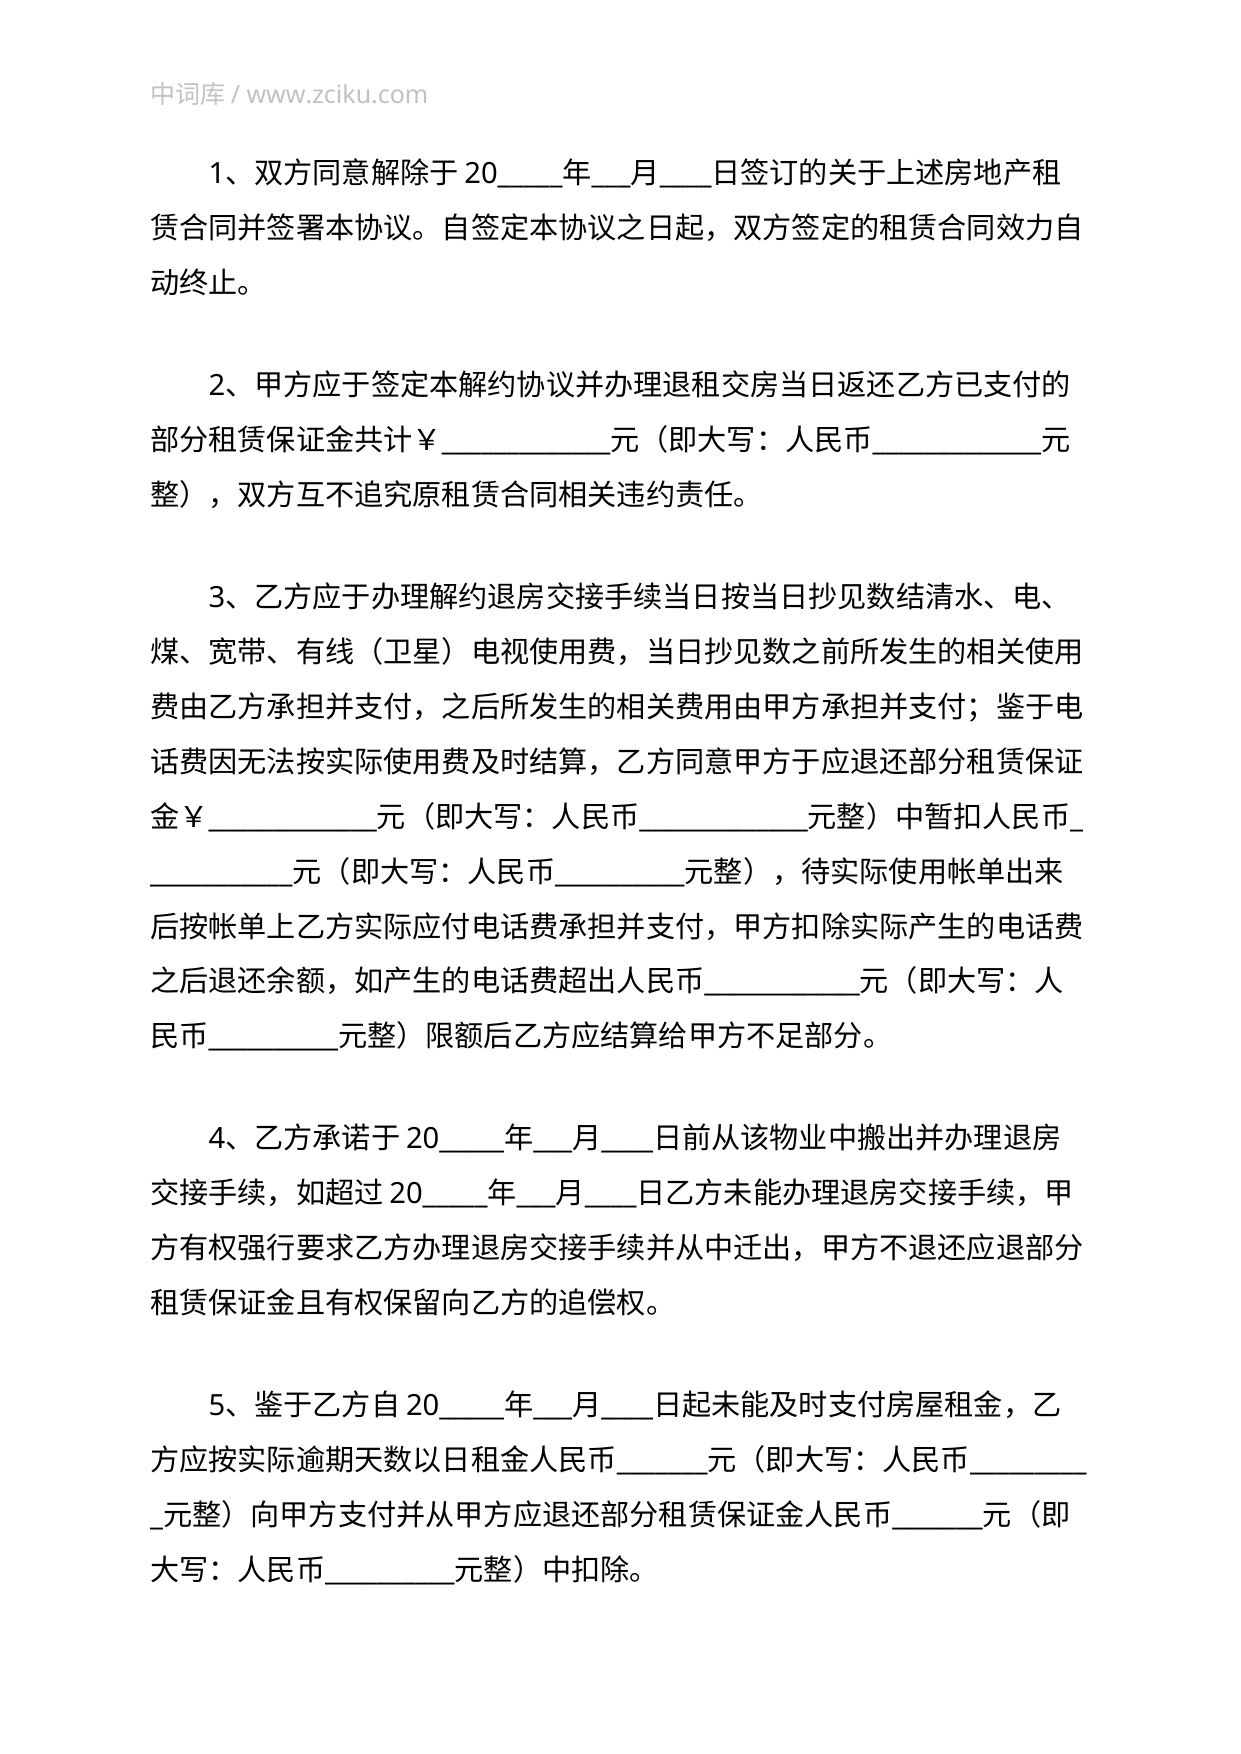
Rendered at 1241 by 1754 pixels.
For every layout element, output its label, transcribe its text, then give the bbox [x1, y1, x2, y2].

text 3、乙方应于办理解约退房交接手续当日按当日抄见数结清水、电、煤、宽带、有线（卫星）电视使用费，当日抄见数之前所发生的相关使用费由乙方承担并支付，之后所发生的相关费用由甲方承担并支付；鉴于电话费因无法按实际使用费及时结算，乙方同意甲方于应退还部分租赁保证金￥_____________元（即大写：人民币_____________元整）中暂扣人民币____________元（即大写：人民币__________元整），待实际使用帐单出来后按帐单上乙方实际应付电话费承担并支付，甲方扣除实际产生的电话费之后退还余额，如产生的电话费超出人民币____________元（即大写：人民币__________元整）限额后乙方应结算给甲方不足部分。 [150, 573, 1090, 1055]
text 5、鉴于乙方自20_____年___月____日起未能及时支付房屋租金，乙方应按实际逾期天数以日租金人民币_______元（即大写：人民币__________元整）向甲方支付并从甲方应退还部分租赁保证金人民币_______元（即大写：人民币__________元整）中扣除。 [150, 1382, 1090, 1589]
text 2、甲方应于签定本解约协议并办理退租交房当日返还乙方已支付的部分租赁保证金共计￥_____________元（即大写：人民币_____________元整），双方互不追究原租赁合同相关违约责任。 [150, 362, 1090, 514]
text 4、乙方承诺于20_____年___月____日前从该物业中搬出并办理退房交接手续，如超过20_____年___月____日乙方未能办理退房交接手续，甲方有权强行要求乙方办理退房交接手续并从中迁出，甲方不退还应退部分租赁保证金且有权保留向乙方的追偿权。 [150, 1115, 1090, 1322]
text 1、双方同意解除于20_____年___月____日签订的关于上述房地产租赁合同并签署本协议。自签定本协议之日起，双方签定的租赁合同效力自动终止。 [150, 150, 1090, 302]
